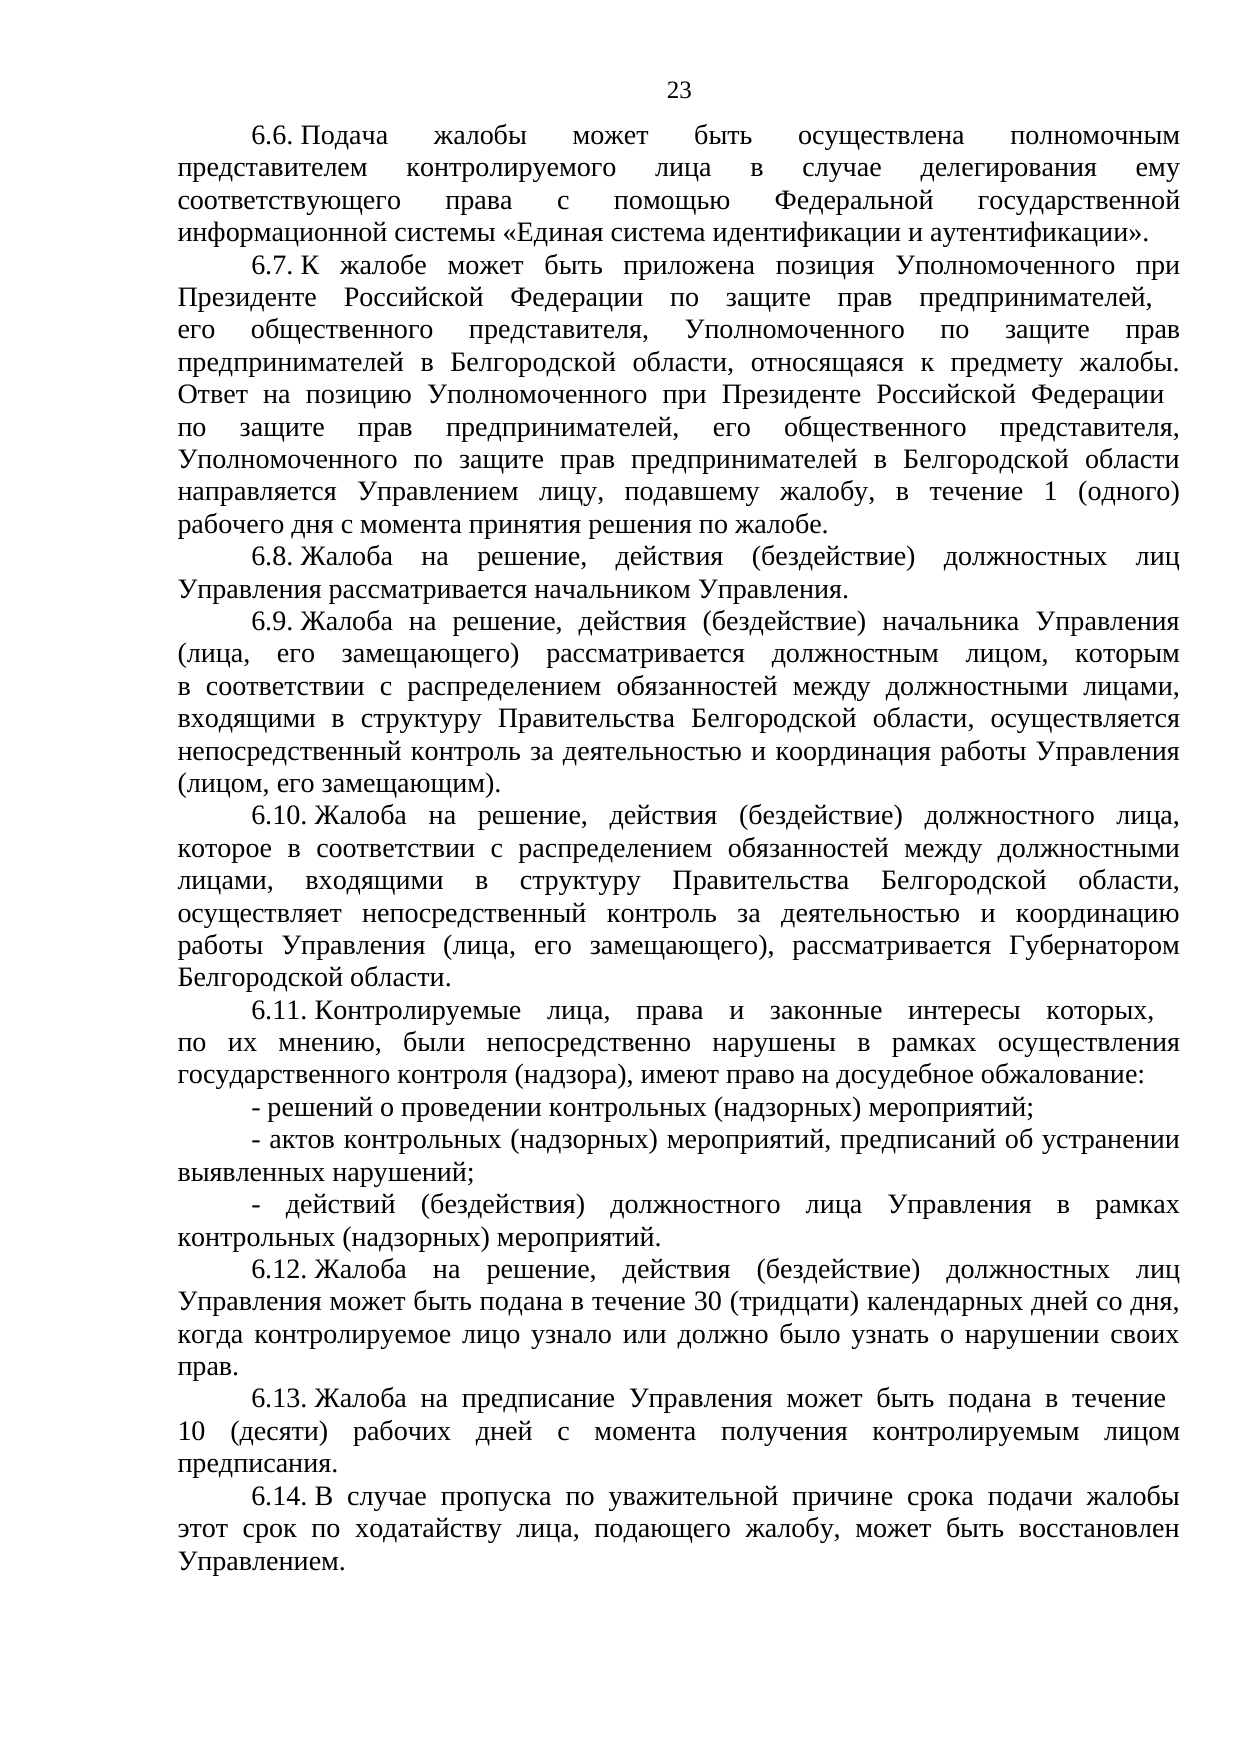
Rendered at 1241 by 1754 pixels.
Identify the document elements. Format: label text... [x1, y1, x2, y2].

text - решений о проведении контрольных (надзорных) мероприятий; [177, 1090, 1181, 1122]
text 6.11. Контролируемые лица, права и законные интересы которых, по их мнению, были непосредственно нарушены в рамках осуществления государственного контроля (надзора), имеют право на досудебное обжалование: [177, 993, 1181, 1090]
text 6.13. Жалоба на предписание Управления может быть подана в течение 10 (десяти) рабочих дней с момента получения контролируемым лицом предписания. [177, 1382, 1181, 1479]
text - действий (бездействия) должностного лица Управления в рамках контрольных (надзорных) мероприятий. [177, 1187, 1181, 1252]
text - актов контрольных (надзорных) мероприятий, предписаний об устранении выявленных нарушений; [177, 1122, 1181, 1187]
text 6.9. Жалоба на решение, действия (бездействие) начальника Управления (лица, его замещающего) рассматривается должностным лицом, которым в соответствии с распределением обязанностей между должностными лицами, входящими в структуру Правительства Белгородской области, осуществляется непосредственный контроль за деятельностью и координация работы Управления (лицом, его замещающим). [177, 604, 1181, 798]
text 6.6. Подача жалобы может быть осуществлена полномочным представителем контролируемого лица в случае делегирования ему соответствующего права с помощью Федеральной государственной информационной системы «Единая система идентификации и аутентификации». [177, 118, 1181, 248]
text 6.8. Жалоба на решение, действия (бездействие) должностных лиц Управления рассматривается начальником Управления. [177, 539, 1181, 604]
text 6.14. В случае пропуска по уважительной причине срока подачи жалобы этот срок по ходатайству лица, подающего жалобу, может быть восстановлен Управлением. [177, 1479, 1181, 1576]
text 6.7. К жалобе может быть приложена позиция Уполномоченного при Президенте Российской Федерации по защите прав предпринимателей, его общественного представителя, Уполномоченного по защите прав предпринимателей в Белгородской области, относящаяся к предмету жалобы. Ответ на позицию Уполномоченного при Президенте Российской Федерации по защите прав предпринимателей, его общественного представителя, Уполномоченного по защите прав предпринимателей в Белгородской области направляется Управлением лицу, подавшему жалобу, в течение 1 (одного) рабочего дня с момента принятия решения по жалобе. [177, 248, 1181, 539]
text 6.12. Жалоба на решение, действия (бездействие) должностных лиц Управления может быть подана в течение 30 (тридцати) календарных дней со дня, когда контролируемое лицо узнало или должно было узнать о нарушении своих прав. [177, 1252, 1181, 1382]
text 6.10. Жалоба на решение, действия (бездействие) должностного лица, которое в соответствии с распределением обязанностей между должностными лицами, входящими в структуру Правительства Белгородской области, осуществляет непосредственный контроль за деятельностью и координацию работы Управления (лица, его замещающего), рассматривается Губернатором Белгородской области. [177, 798, 1181, 993]
